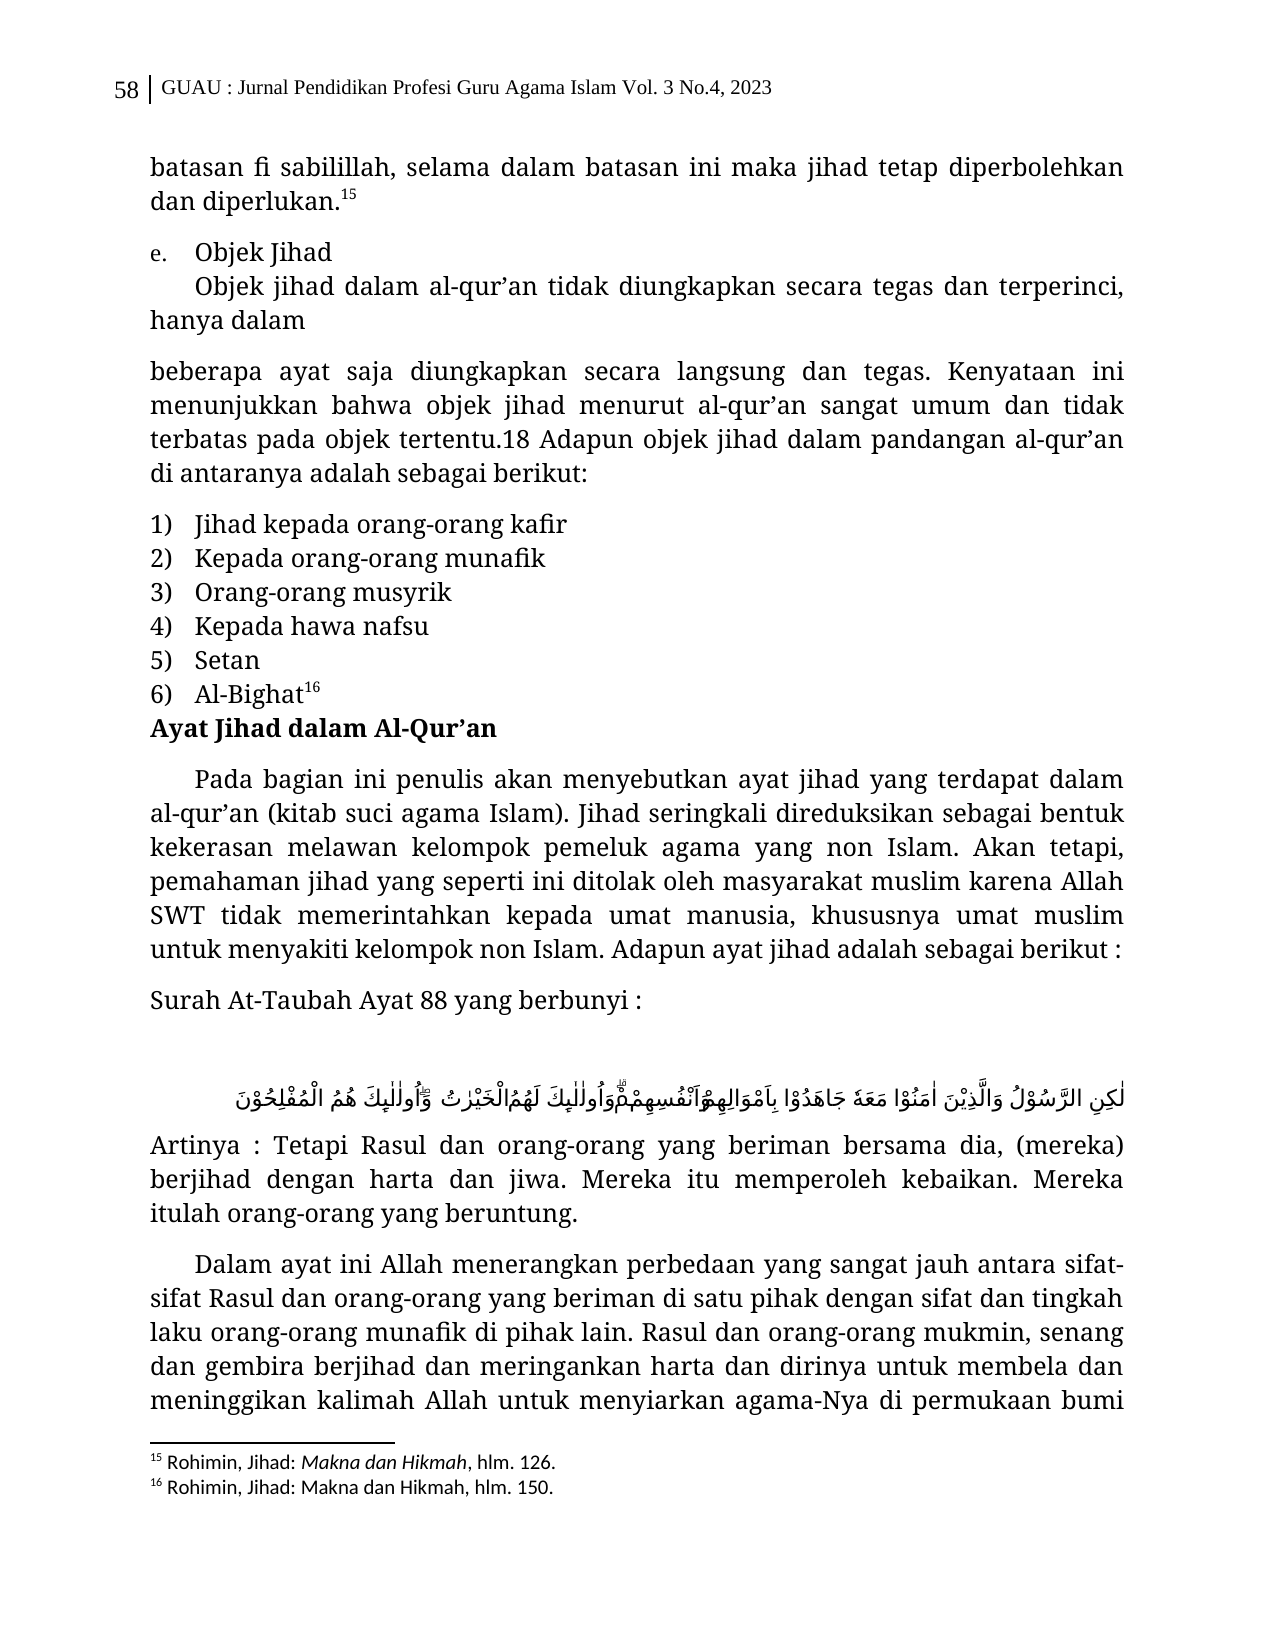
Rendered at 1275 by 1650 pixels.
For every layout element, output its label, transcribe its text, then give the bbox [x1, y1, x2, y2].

list Al-Bighat [150, 677, 1125, 711]
list Kepada orang-orang munafik [150, 541, 1125, 575]
text Pada bagian ini penulis akan menyebutkan ayat jihad yang terdapat dalam al-qur’an (kitab suci agama Islam). Jihad seringkali direduksikan sebagai bentuk kekerasan melawan kelompok pemeluk agama yang non Islam. Akan tetapi, pemahaman jihad yang seperti ini ditolak oleh masyarakat muslim karena Allah SWT tidak memerintahkan kepada umat manusia, khususnya umat muslim untuk menyakiti kelompok non Islam. Adapun ayat jihad adalah sebagai berikut : [150, 762, 1125, 966]
list Objek Jihad [150, 235, 1125, 269]
list Orang-orang musyrik [150, 575, 1125, 609]
text لٰكِنِ الرَّسُوْلُ وَالَّذِيْنَ اٰمَنُوْا مَعَهٗ جَاهَدُوْا بِاَمْوَالِهِمْ وَاَنْفُسِهِمْۗ وَاُولٰۤىِٕكَ لَهُمُ الْخَيْرٰتُ ۖوَاُولٰۤىِٕكَ هُمُ الْمُفْلِحُوْنَ [150, 1084, 1125, 1111]
text Ayat Jihad dalam Al-Qur’an [150, 711, 1125, 745]
list Kepada hawa nafsu [150, 609, 1125, 643]
text beberapa ayat saja diungkapkan secara langsung dan tegas. Kenyataan ini menunjukkan bahwa objek jihad menurut al-qur’an sangat umum dan tidak terbatas pada objek tertentu.18 Adapun objek jihad dalam pandangan al-qur’an di antaranya adalah sebagai berikut: [150, 354, 1125, 490]
text Objek jihad dalam al-qur’an tidak diungkapkan secara tegas dan terperinci, hanya dalam [150, 269, 1125, 337]
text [150, 150, 1125, 218]
text Surah At-Taubah Ayat 88 yang berbunyi : [150, 983, 1125, 1017]
text Artinya : Tetapi Rasul dan orang-orang yang beriman bersama dia, (mereka) berjihad dengan harta dan jiwa. Mereka itu memperoleh kebaikan. Mereka itulah orang-orang yang beruntung. [150, 1128, 1125, 1230]
list Setan [150, 643, 1125, 677]
list Jihad kepada orang-orang kafir [150, 507, 1125, 541]
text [150, 1247, 1125, 1417]
